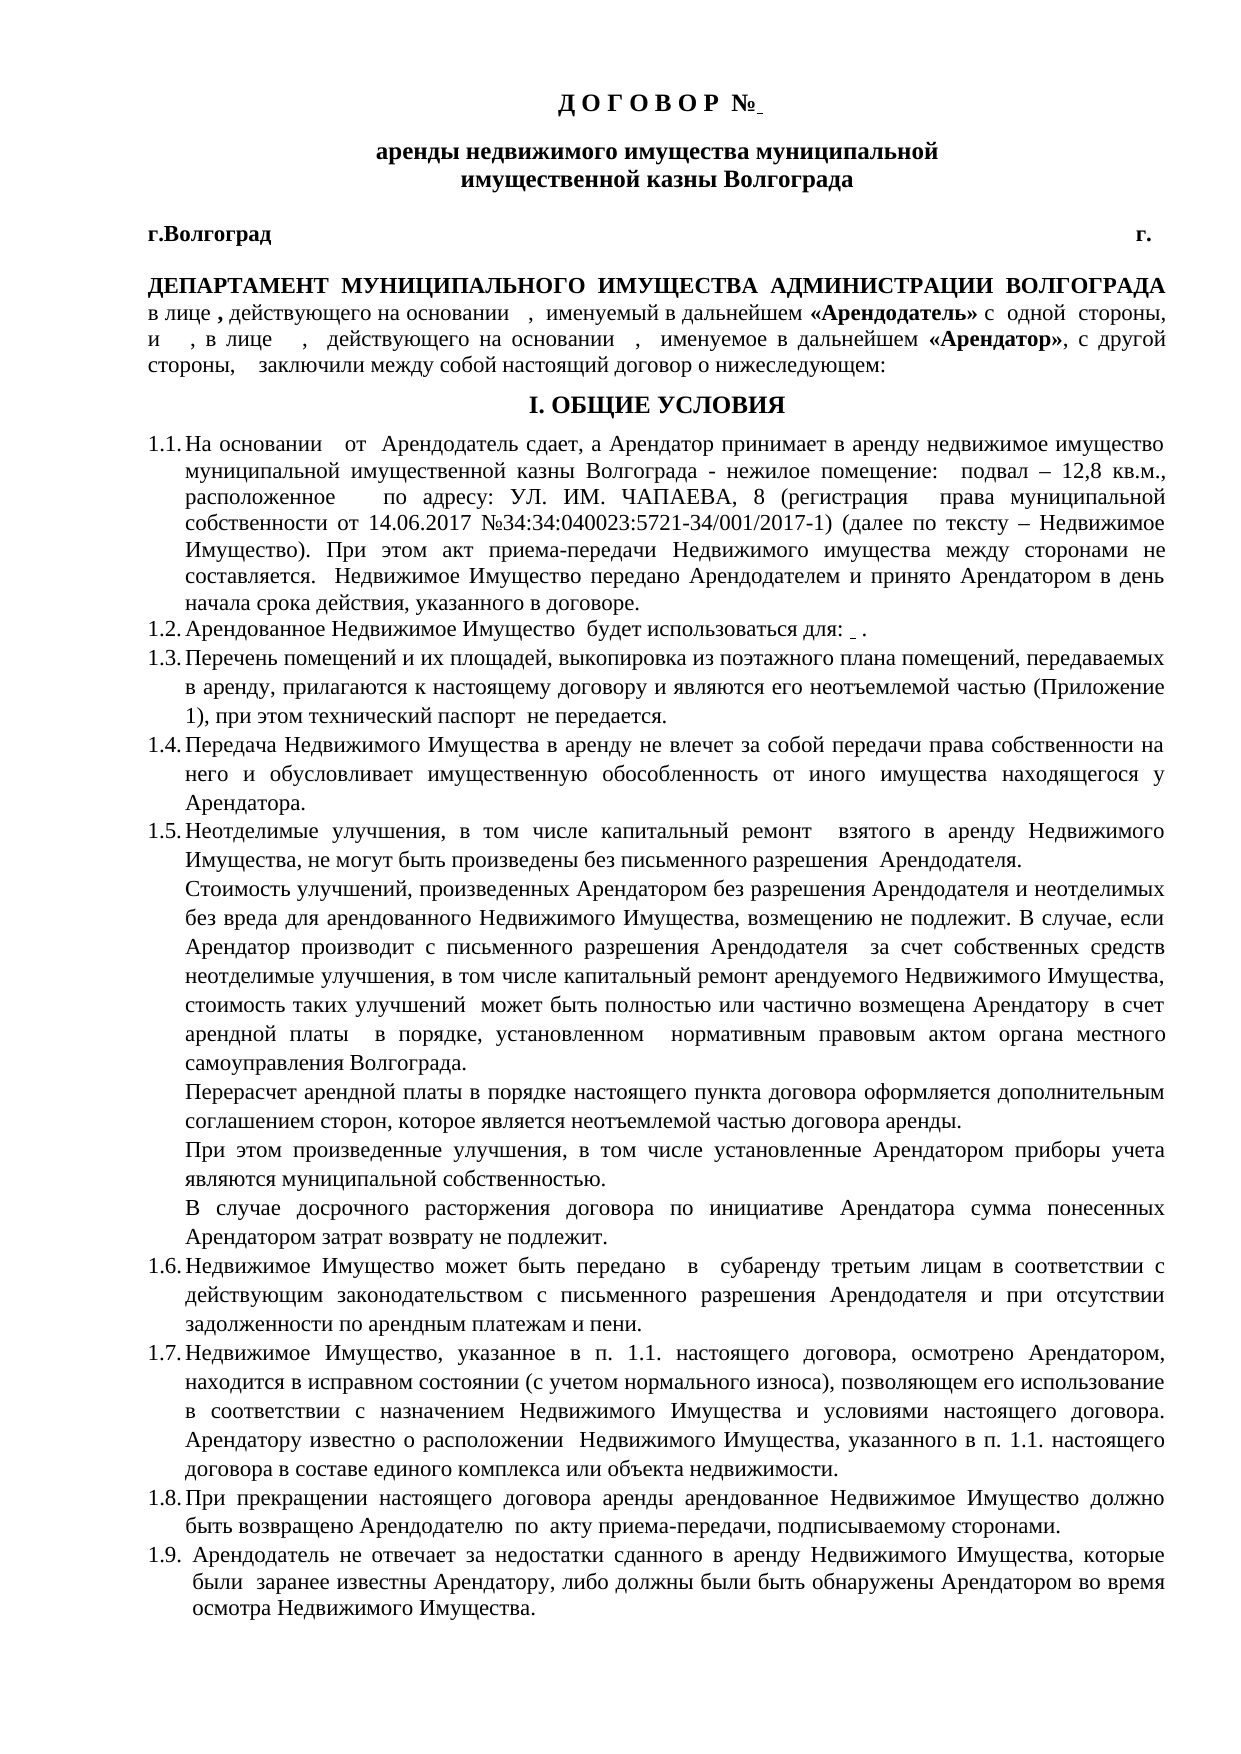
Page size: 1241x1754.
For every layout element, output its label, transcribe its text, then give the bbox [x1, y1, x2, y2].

list На основании от Арендодатель сдает, а Арендатор принимает в аренду недвижимое имущество муниципальной имущественной казны Волгограда - нежилое помещение: подвал – 12,8 кв.м., расположенное по адресу: УЛ. ИМ. ЧАПАЕВА, 8 (регистрация права муниципальной собственности от 14.06.2017 №34:34:040023:5721-34/001/2017-1) (далее по тексту – Недвижимое Имущество). При этом акт приема-передачи Недвижимого имущества между сторонами не составляется. Недвижимое Имущество передано Арендодателем и принято Арендатором в день начала срока действия, указанного в договоре. [148, 430, 1166, 615]
text В случае досрочного расторжения договора по инициативе Арендатора сумма понесенных Арендатором затрат возврату не подлежит. [185, 1194, 1166, 1249]
list Недвижимое Имущество, указанное в п. 1.1. настоящего договора, осмотрено Арендатором, находится в исправном состоянии (с учетом нормального износа), позволяющем его использование в соответствии с назначением Недвижимого Имущества и условиями настоящего договора. Арендатору известно о расположении Недвижимого Имущества, указанного в п. 1.1. настоящего договора в составе единого комплекса или объекта недвижимости. [147, 1339, 1166, 1481]
list Арендованное Недвижимое Имущество будет использоваться для: . [147, 615, 1166, 641]
text При этом произведенные улучшения, в том числе установленные Арендатором приборы учета являются муниципальной собственностью. [185, 1136, 1166, 1191]
text I. ОБЩИЕ УСЛОВИЯ [148, 390, 1166, 418]
text Перерасчет арендной платы в порядке настоящего пункта договора оформляется дополнительным соглашением сторон, которое является неотъемлемой частью договора аренды. [185, 1078, 1166, 1133]
list При прекращении настоящего договора аренды арендованное Недвижимое Имущество должно быть возвращено Арендодателю по акту приема-передачи, подписываемому сторонами. [148, 1484, 1166, 1539]
list Недвижимое Имущество может быть передано в субаренду третьим лицам в соответствии с действующим законодательством с письменного разрешения Арендодателя и при отсутствии задолженности по арендным платежам и пени. [148, 1252, 1166, 1336]
text имущественной казны Волгограда [148, 164, 1166, 193]
text ДЕПАРТАМЕНТ МУНИЦИПАЛЬНОГО ИМУЩЕСТВА АДМИНИСТРАЦИИ ВОЛГОГРАДА в лице , действующего на основании , именуемый в дальнейшем «Арендодатель» с одной стороны, и , в лице , действующего на основании , именуемое в дальнейшем «Арендатор», с другой стороны, заключили между собой настоящий договор о нижеследующем: [148, 272, 1166, 378]
text Стоимость улучшений, произведенных Арендатором без разрешения Арендодателя и неотделимых без вреда для арендованного Недвижимого Имущества, возмещению не подлежит. В случае, если Арендатор производит с письменного разрешения Арендодателя за счет собственных средств неотделимые улучшения, в том числе капитальный ремонт арендуемого Недвижимого Имущества, стоимость таких улучшений может быть полностью или частично возмещена Арендатору в счет арендной платы в порядке, установленном нормативным правовым актом органа местного самоуправления Волгограда. [185, 876, 1166, 1076]
list Неотделимые улучшения, в том числе капитальный ремонт взятого в аренду Недвижимого Имущества, не могут быть произведены без письменного разрешения Арендодателя. [147, 818, 1166, 873]
list Перечень помещений и их площадей, выкопировка из поэтажного плана помещений, передаваемых в аренду, прилагаются к настоящему договору и являются его неотъемлемой частью (Приложение 1), при этом технический паспорт не передается. [147, 644, 1166, 728]
text 1.9. Арендодатель не отвечает за недостатки сданного в аренду Недвижимого Имущества, которые были заранее известны Арендатору, либо должны были быть обнаружены Арендатором во время осмотра Недвижимого Имущества. [148, 1542, 1166, 1621]
text г.Волгоград г. [148, 219, 1166, 246]
list Передача Недвижимого Имущества в аренду не влечет за собой передачи права собственности на него и обусловливает имущественную обособленность от иного имущества находящегося у Арендатора. [147, 731, 1166, 815]
text Д О Г О В О Р № [148, 88, 1166, 117]
text аренды недвижимого имущества муниципальной [148, 136, 1166, 164]
